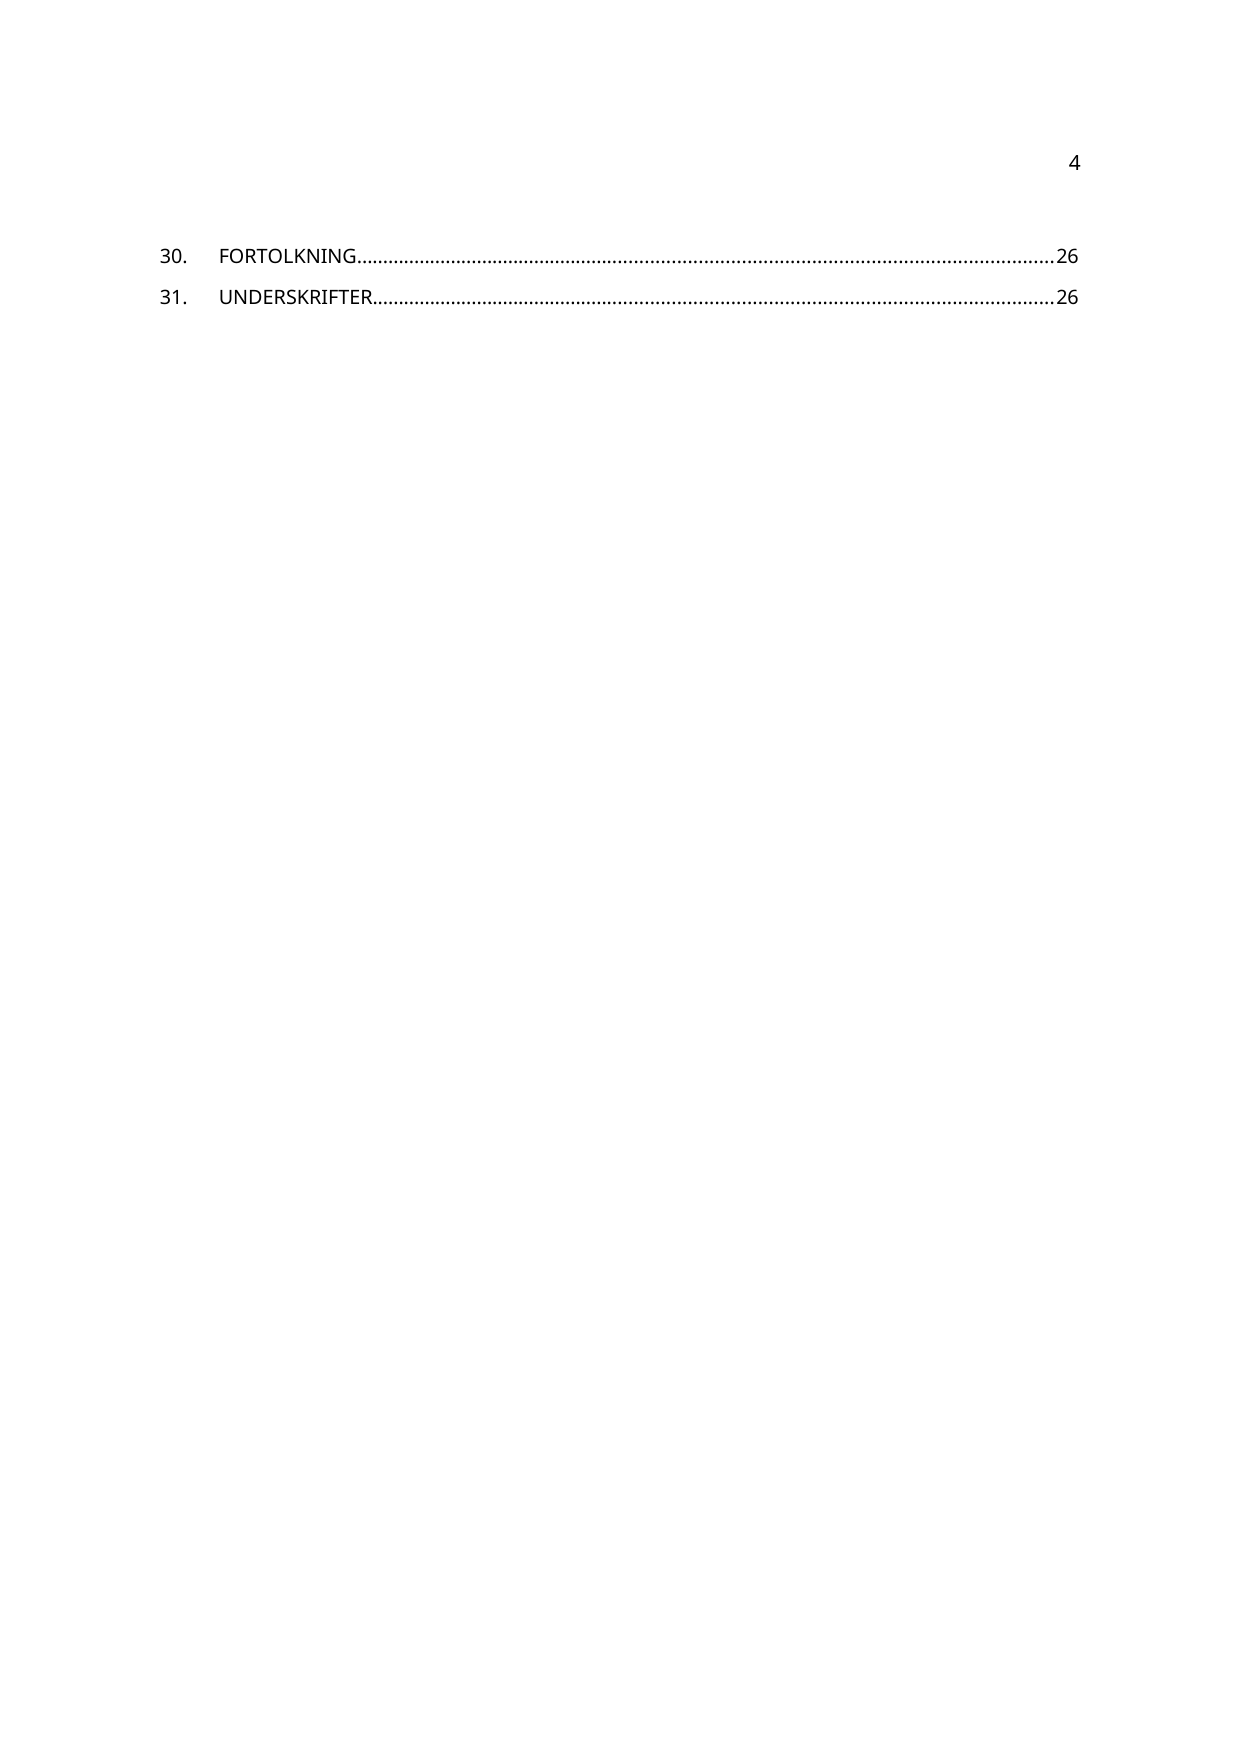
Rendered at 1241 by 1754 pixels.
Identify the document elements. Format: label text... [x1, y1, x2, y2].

text 30. Fortolkning 26 [159, 242, 1022, 269]
text 31. Underskrifter 26 [159, 283, 1022, 310]
